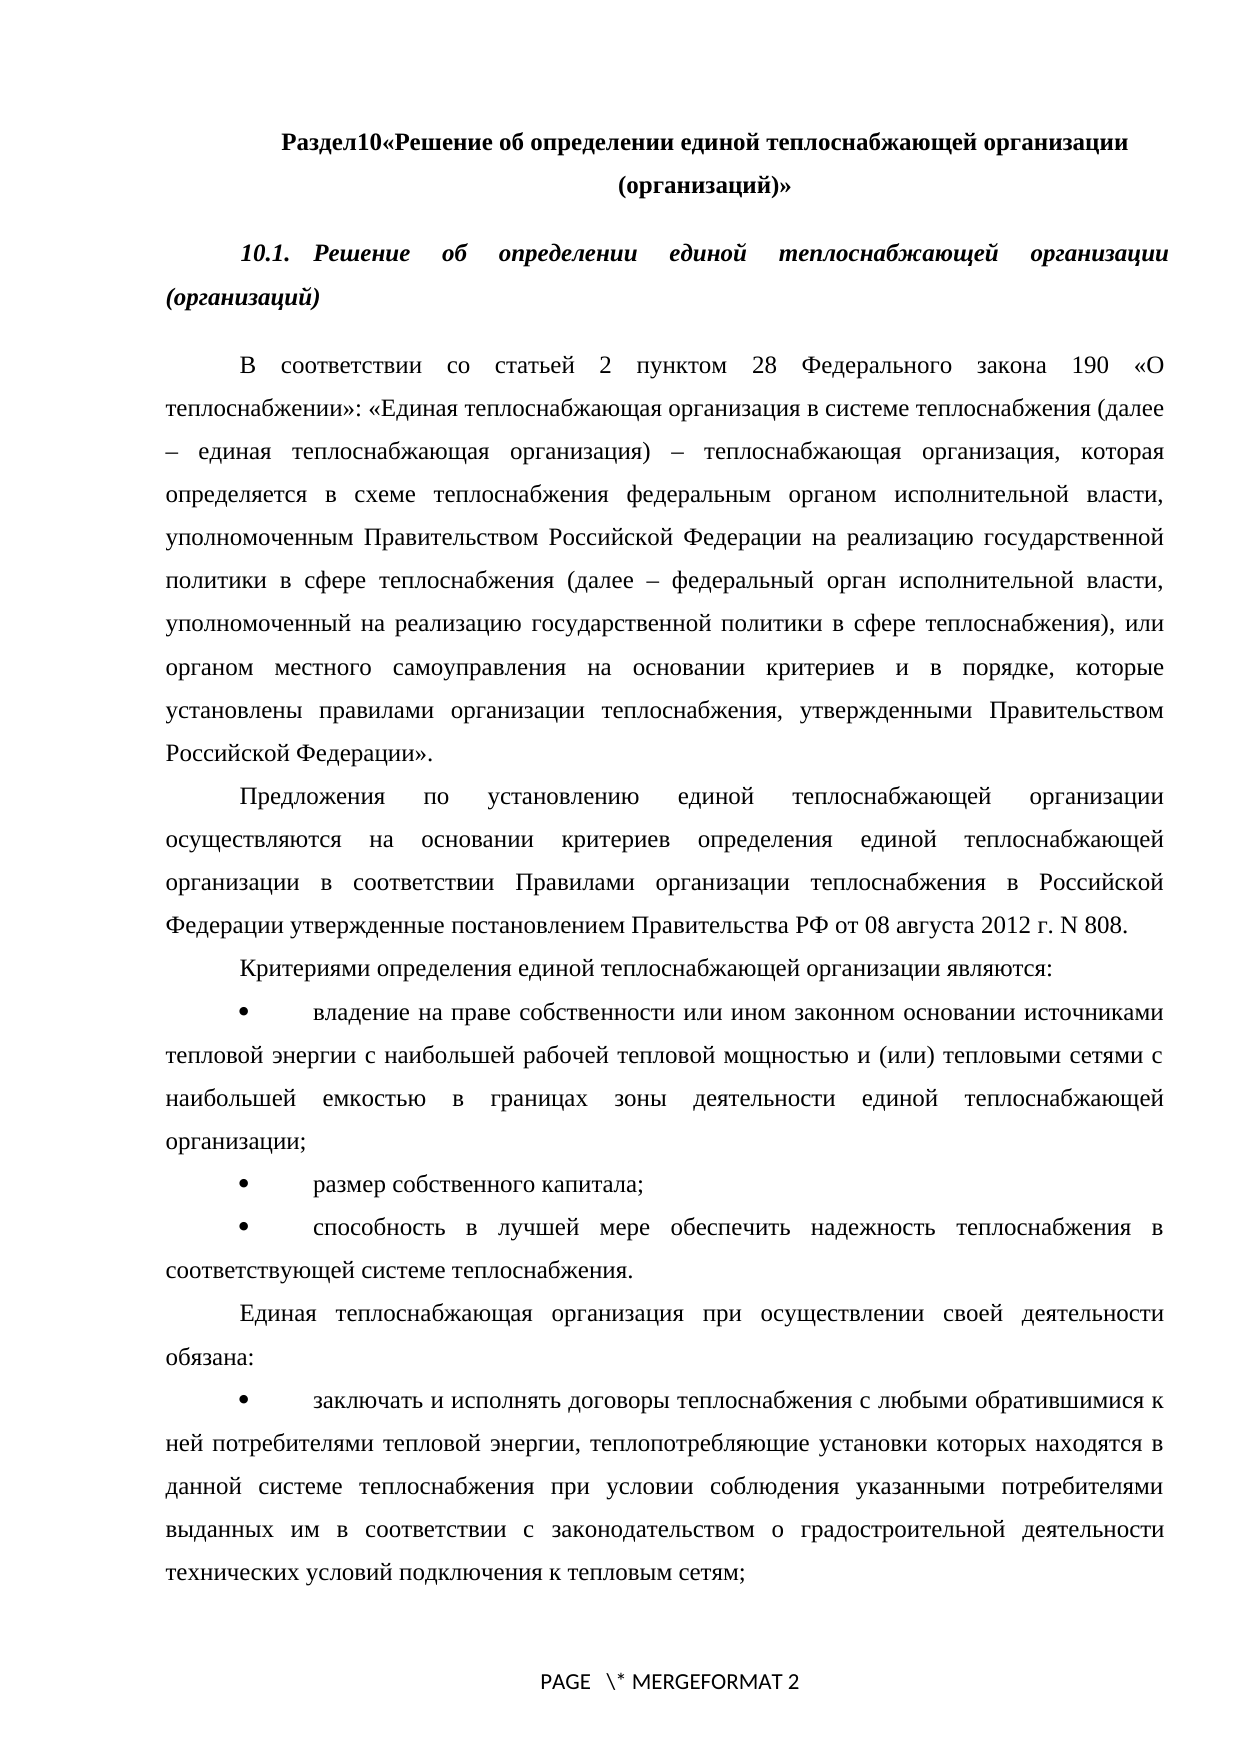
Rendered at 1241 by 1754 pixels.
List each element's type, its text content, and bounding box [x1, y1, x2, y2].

subtitle 10.1. Решение об определении единой теплоснабжающей организации (организаций) [165, 238, 1169, 310]
list заключать и исполнять договоры теплоснабжения с любыми обратившимися к ней потребителями тепловой энергии, теплопотребляющие установки которых находятся в данной системе теплоснабжения при условии соблюдения указанными потребителями выданных им в соответствии с законодательством о градостроительной деятельности технических условий подключения к тепловым сетям; [165, 1385, 1164, 1586]
text Единая теплоснабжающая организация при осуществлении своей деятельности обязана: [165, 1298, 1164, 1370]
text Предложения по установлению единой теплоснабжающей организации осуществляются на основании критериев определения единой теплоснабжающей организации в соответствии Правилами организации теплоснабжения в Российской Федерации утвержденные постановлением Правительства РФ от 08 августа 2012 г. N 808. [165, 781, 1164, 939]
list размер собственного капитала; [165, 1169, 1164, 1198]
subtitle Раздел10«Решение об определении единой теплоснабжающей организации (организаций)» [240, 127, 1169, 199]
text В соответствии со статьей 2 пунктом 28 Федерального закона 190 «О теплоснабжении»: «Единая теплоснабжающая организация в системе теплоснабжения (далее – единая теплоснабжающая организация) – теплоснабжающая организация, которая определяется в схеме теплоснабжения федеральным органом исполнительной власти, уполномоченным Правительством Российской Федерации на реализацию государственной политики в сфере теплоснабжения (далее – федеральный орган исполнительной власти, уполномоченный на реализацию государственной политики в сфере теплоснабжения), или органом местного самоуправления на основании критериев и в порядке, которые установлены правилами организации теплоснабжения, утвержденными Правительством Российской Федерации». [165, 350, 1165, 767]
text Критериями определения единой теплоснабжающей организации являются: [165, 953, 1164, 982]
list способность в лучшей мере обеспечить надежность теплоснабжения в соответствующей системе теплоснабжения. [165, 1212, 1164, 1284]
list владение на праве собственности или ином законном основании источниками тепловой энергии с наибольшей рабочей тепловой мощностью и (или) тепловыми сетями с наибольшей емкостью в границах зоны деятельности единой теплоснабжающей организации; [165, 997, 1164, 1155]
